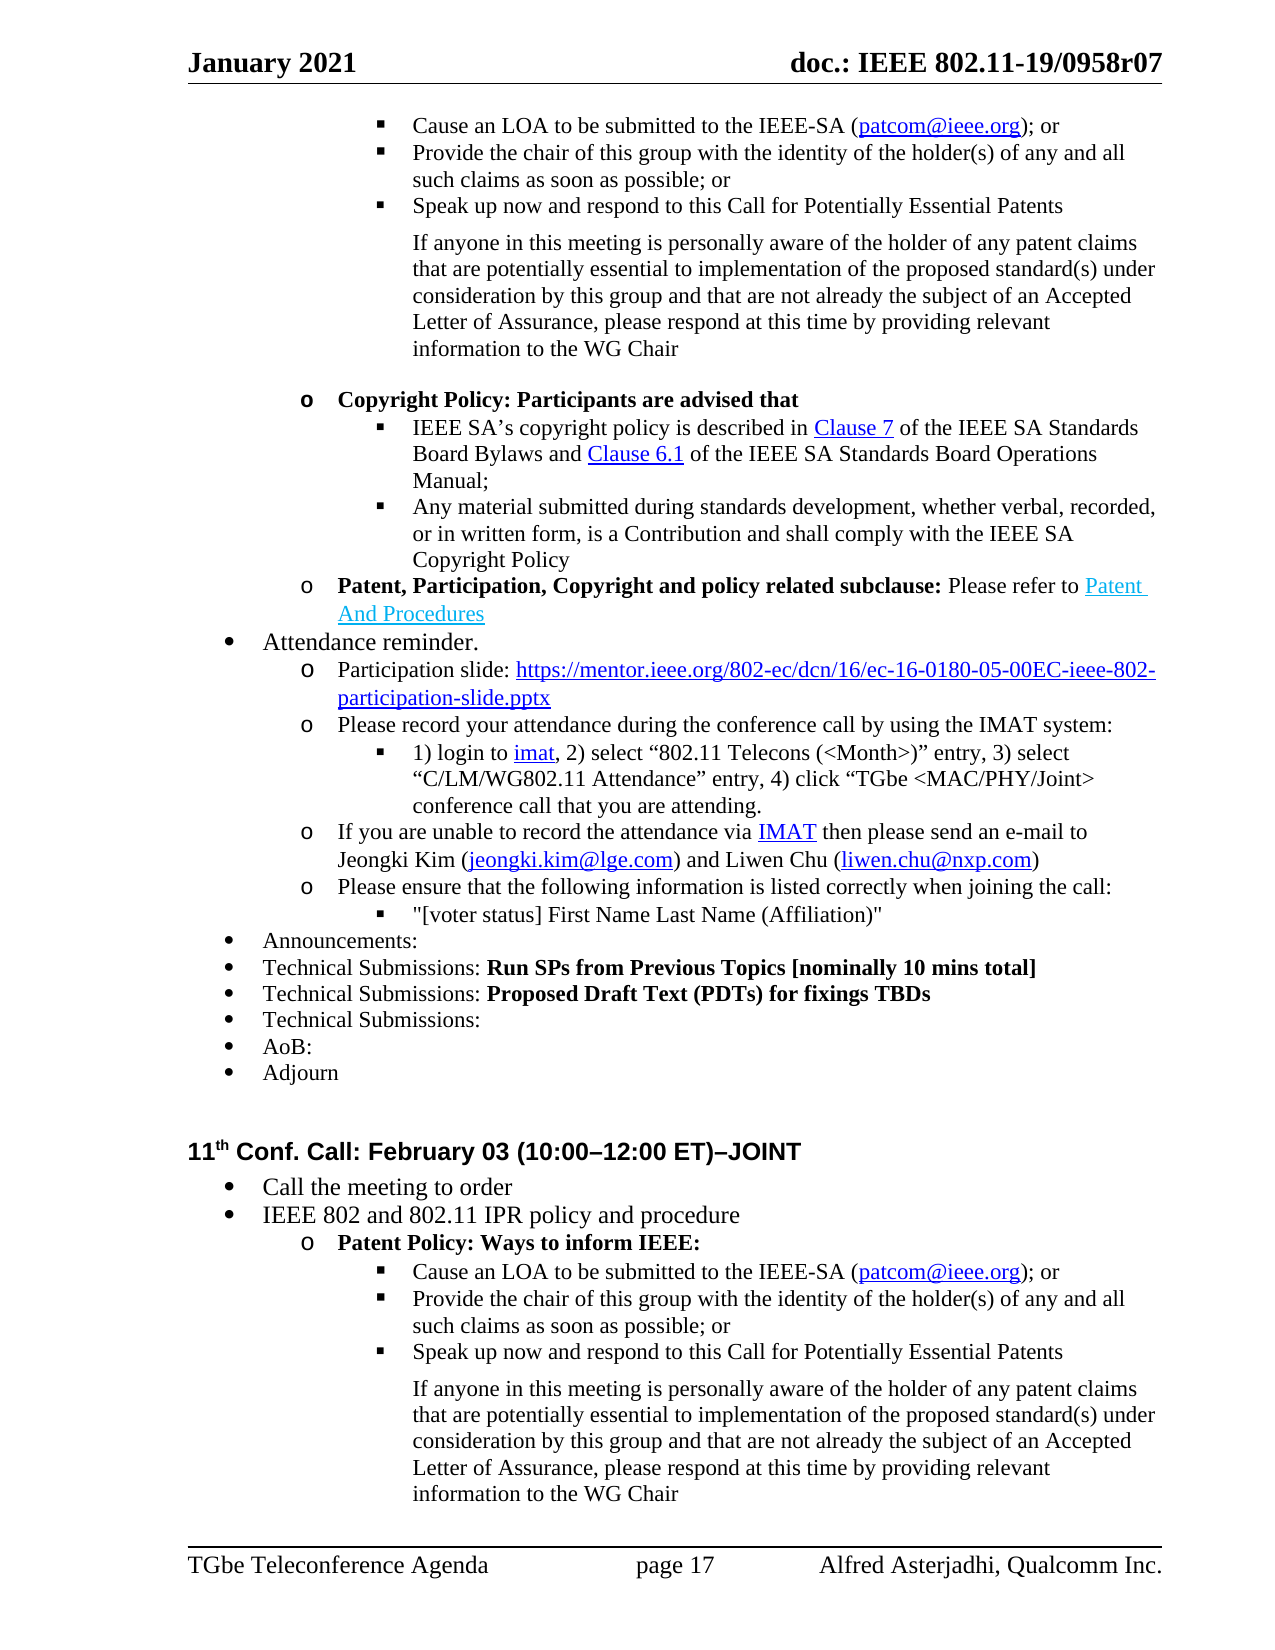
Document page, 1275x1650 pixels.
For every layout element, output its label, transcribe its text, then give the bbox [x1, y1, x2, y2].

list Patent Policy: Ways to inform IEEE: [300, 1229, 1162, 1258]
list Speak up now and respond to this Call for Potentially Essential Patents [375, 192, 1162, 219]
list Patent, Participation, Copyright and policy related subclause: Please refer to Patent And Procedures [300, 572, 1162, 627]
subtitle 11th Conf. Call: February 03 (10:00–12:00 ET)–JOINT [187, 1137, 1162, 1166]
list Please ensure that the following information is listed correctly when joining the call: [300, 873, 1162, 901]
list IEEE SA’s copyright policy is described in Clause 7 of the IEEE SA Standards Board Bylaws and Clause 6.1 of the IEEE SA Standards Board Operations Manual; [375, 414, 1162, 493]
list Technical Submissions: Run SPs from Previous Topics [nominally 10 mins total] [225, 954, 1162, 980]
list If you are unable to record the attendance via IMAT then please send an e-mail to Jeongki Kim (jeongki.kim@lge.com) and Liwen Chu (liwen.chu@nxp.com) [300, 818, 1162, 873]
list If anyone in this meeting is personally aware of the holder of any patent claims that are potentially essential to implementation of the proposed standard(s) under consideration by this group and that are not already the subject of an Accepted Letter of Assurance, please respond at this time by providing relevant information to the WG Chair [412, 1375, 1162, 1507]
list If anyone in this meeting is personally aware of the holder of any patent claims that are potentially essential to implementation of the proposed standard(s) under consideration by this group and that are not already the subject of an Accepted Letter of Assurance, please respond at this time by providing relevant information to the WG Chair [412, 229, 1162, 361]
list Provide the chair of this group with the identity of the holder(s) of any and all such claims as soon as possible; or [375, 1285, 1162, 1338]
list IEEE 802 and 802.11 IPR policy and procedure [225, 1201, 1162, 1229]
list Any material submitted during standards development, whether verbal, recorded, or in written form, is a Contribution and shall comply with the IEEE SA Copyright Policy [375, 493, 1162, 572]
list Participation slide: https://mentor.ieee.org/802-ec/dcn/16/ec-16-0180-05-00EC-ieee-802-participation-slide.pptx [300, 656, 1162, 711]
list Please record your attendance during the conference call by using the IMAT system: [300, 711, 1162, 739]
list Cause an LOA to be submitted to the IEEE-SA (patcom@ieee.org); or [375, 112, 1162, 139]
list Attendance reminder. [225, 627, 1162, 656]
list Announcements: [225, 927, 1162, 954]
list "[voter status] First Name Last Name (Affiliation)" [375, 901, 1162, 927]
list 1) login to imat, 2) select “802.11 Telecons (<Month>)” entry, 3) select “C/LM/WG802.11 Attendance” entry, 4) click “TGbe <MAC/PHY/Joint> conference call that you are attending. [375, 739, 1162, 818]
list Cause an LOA to be submitted to the IEEE-SA (patcom@ieee.org); or [375, 1258, 1162, 1285]
list Copyright Policy: Participants are advised that [300, 386, 1162, 414]
list Technical Submissions: Proposed Draft Text (PDTs) for fixings TBDs [225, 980, 1162, 1006]
list Adjourn [225, 1059, 1162, 1085]
list Speak up now and respond to this Call for Potentially Essential Patents [375, 1338, 1162, 1364]
list Call the meeting to order [225, 1172, 1162, 1201]
list Provide the chair of this group with the identity of the holder(s) of any and all such claims as soon as possible; or [375, 139, 1162, 192]
list Technical Submissions: [225, 1006, 1162, 1033]
list AoB: [225, 1033, 1162, 1059]
